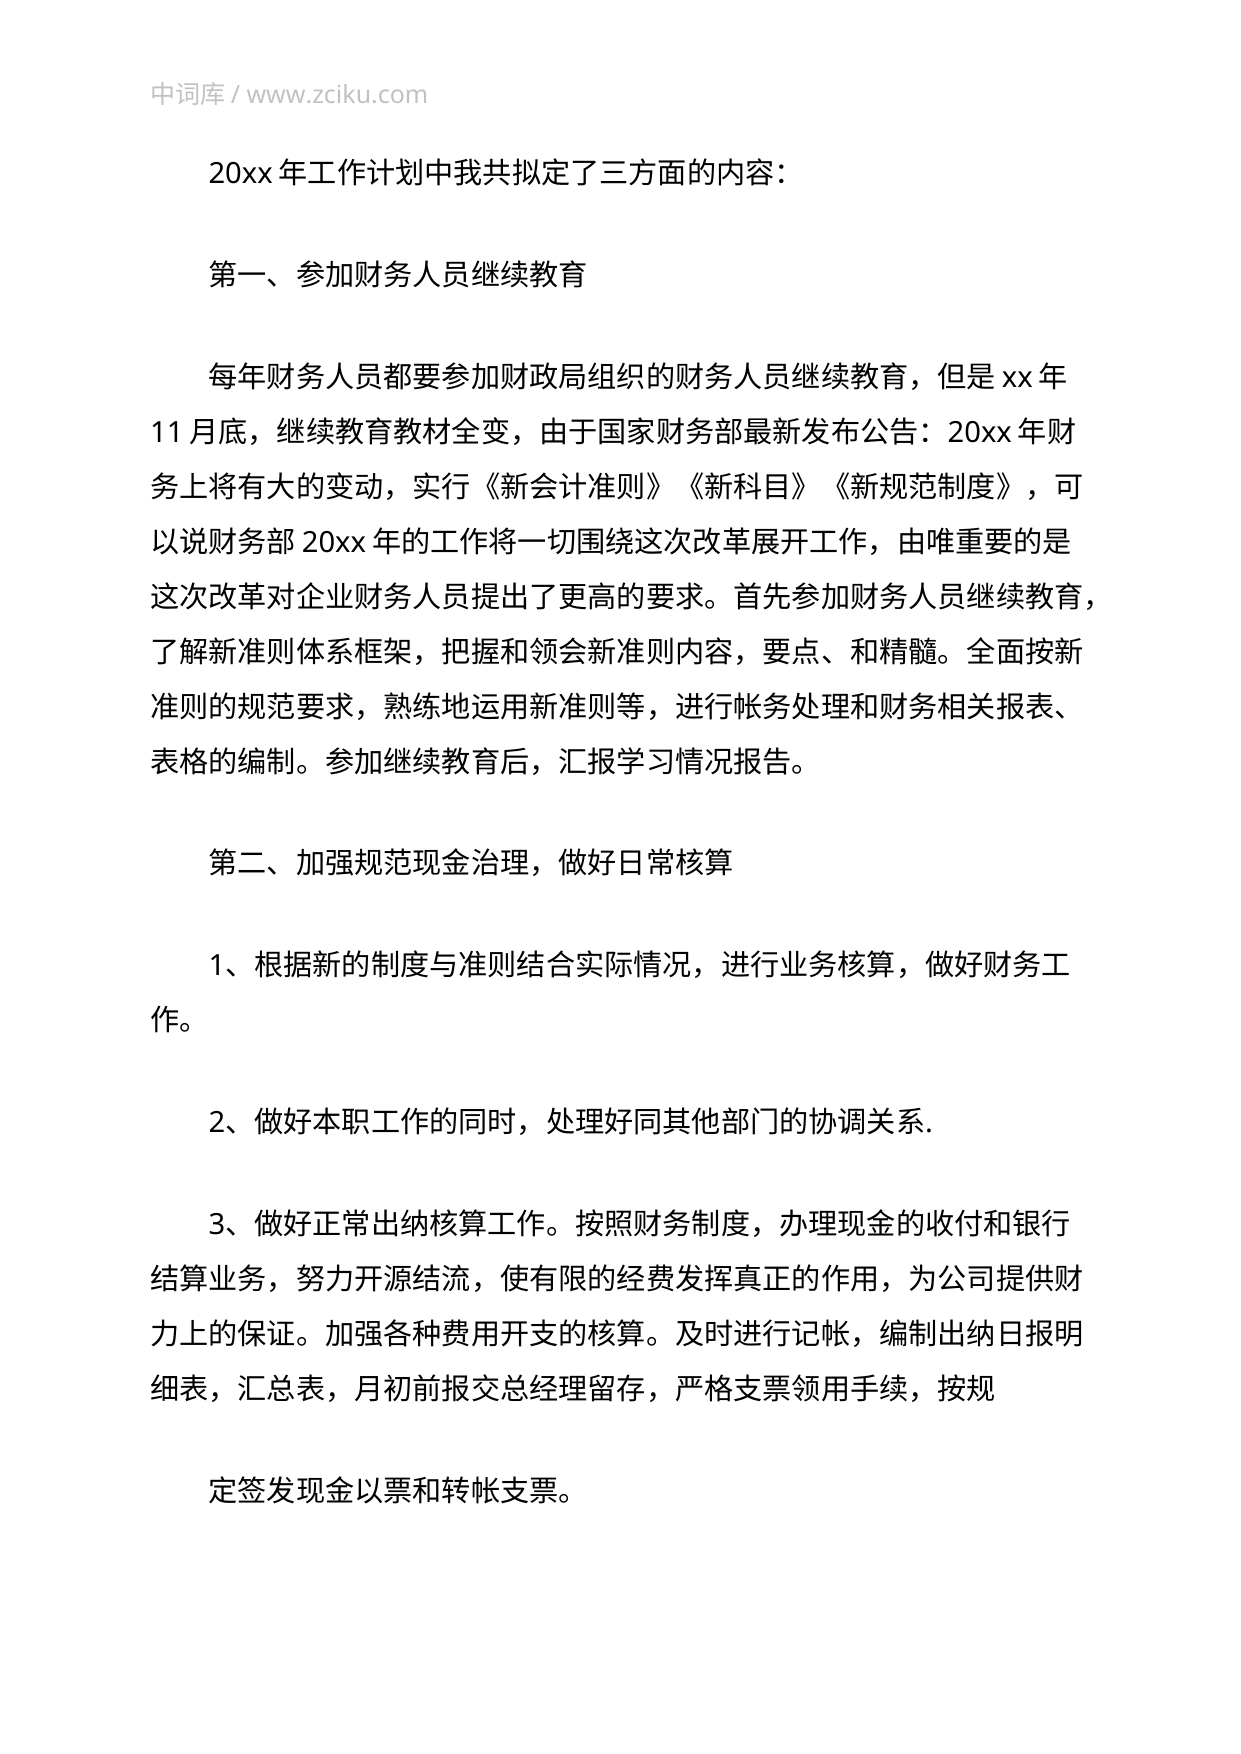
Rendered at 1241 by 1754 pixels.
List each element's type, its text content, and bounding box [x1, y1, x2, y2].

text 第一、参加财务人员继续教育 [150, 252, 1090, 294]
text 每年财务人员都要参加财政局组织的财务人员继续教育，但是xx年11月底，继续教育教材全变，由于国家财务部最新发布公告：20xx年财务上将有大的变动，实行《新会计准则》《新科目》《新规范制度》，可以说财务部20xx年的工作将一切围绕这次改革展开工作，由唯重要的是这次改革对企业财务人员提出了更高的要求。首先参加财务人员继续教育，了解新准则体系框架，把握和领会新准则内容，要点、和精髓。全面按新准则的规范要求，熟练地运用新准则等，进行帐务处理和财务相关报表、表格的编制。参加继续教育后，汇报学习情况报告。 [150, 354, 1090, 781]
text 2、做好本职工作的同时，处理好同其他部门的协调关系. [150, 1099, 1090, 1141]
text 3、做好正常出纳核算工作。按照财务制度，办理现金的收付和银行结算业务，努力开源结流，使有限的经费发挥真正的作用，为公司提供财力上的保证。加强各种费用开支的核算。及时进行记帐，编制出纳日报明细表，汇总表，月初前报交总经理留存，严格支票领用手续，按规 [150, 1201, 1090, 1408]
text 定签发现金以票和转帐支票。 [150, 1467, 1090, 1509]
text 20xx年工作计划中我共拟定了三方面的内容： [150, 150, 1090, 192]
text 1、根据新的制度与准则结合实际情况，进行业务核算，做好财务工作。 [150, 942, 1090, 1039]
text 第二、加强规范现金治理，做好日常核算 [150, 840, 1090, 882]
